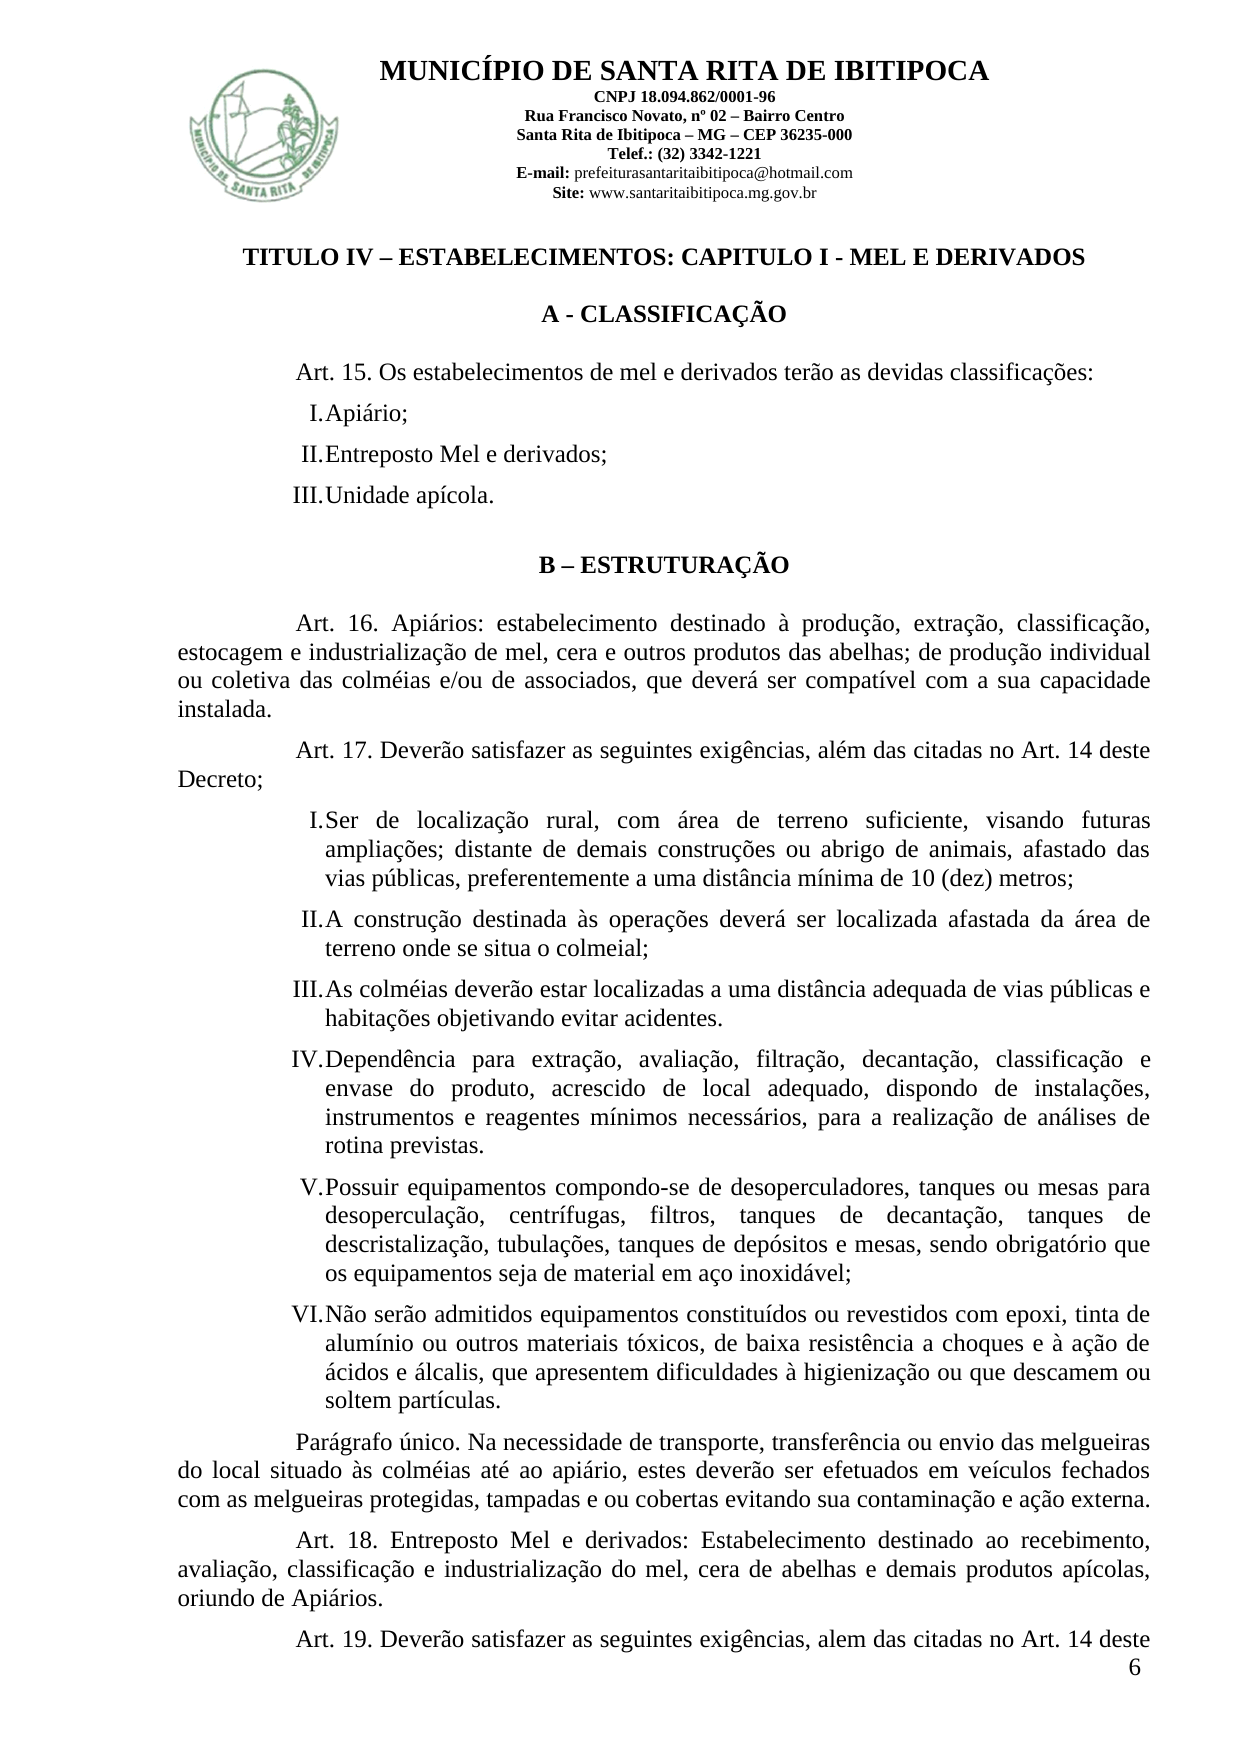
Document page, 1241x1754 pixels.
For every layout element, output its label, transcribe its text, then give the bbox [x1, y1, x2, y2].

text TITULO IV – ESTABELECIMENTOS: CAPITULO I - MEL E DERIVADOS [177, 242, 1151, 270]
text Art. 17. Deverão satisfazer as seguintes exigências, além das citadas no Art. 14 deste Decreto; [177, 735, 1151, 793]
text B – ESTRUTURAÇÃO [177, 550, 1151, 579]
list Entreposto Mel e derivados; [324, 439, 1064, 468]
text A - CLASSIFICAÇÃO [177, 299, 1151, 328]
text Art. 15. Os estabelecimentos de mel e derivados terão as devidas classificações: [177, 357, 1151, 385]
list Possuir equipamentos compondo-se de desoperculadores, tanques ou mesas para desoperculação, centrífugas, filtros, tanques de decantação, tanques de descristalização, tubulações, tanques de depósitos e mesas, sendo obrigatório que os equipamentos seja de material em aço inoxidável; [324, 1172, 1151, 1287]
list Ser de localização rural, com área de terreno suficiente, visando futuras ampliações; distante de demais construções ou abrigo de animais, afastado das vias públicas, preferentemente a uma distância mínima de 10 (dez) metros; [324, 805, 1151, 892]
text Art. 19. Deverão satisfazer as seguintes exigências, alem das citadas no Art. 14 deste Decreto; [177, 1624, 1151, 1653]
list Unidade apícola. [324, 480, 1064, 509]
text Art. 16. Apiários: estabelecimento destinado à produção, extração, classificação, estocagem e industrialização de mel, cera e outros produtos das abelhas; de produção individual ou coletiva das colméias e/ou de associados, que deverá ser compatível com a sua capacidade instalada. [177, 608, 1151, 723]
list As colméias deverão estar localizadas a uma distância adequada de vias públicas e habitações objetivando evitar acidentes. [324, 974, 1151, 1032]
list Apiário; [324, 398, 1064, 427]
list Não serão admitidos equipamentos constituídos ou revestidos com epoxi, tinta de alumínio ou outros materiais tóxicos, de baixa resistência a choques e à ação de ácidos e álcalis, que apresentem dificuldades à higienização ou que descamem ou soltem partículas. [324, 1299, 1151, 1414]
picture [173, 53, 354, 213]
list A construção destinada às operações deverá ser localizada afastada da área de terreno onde se situa o colmeial; [324, 904, 1151, 962]
text Parágrafo único. Na necessidade de transporte, transferência ou envio das melgueiras do local situado às colméias até ao apiário, estes deverão ser efetuados em veículos fechados com as melgueiras protegidas, tampadas e ou cobertas evitando sua contaminação e ação externa. [177, 1427, 1151, 1513]
text Art. 18. Entreposto Mel e derivados: Estabelecimento destinado ao recebimento, avaliação, classificação e industrialização do mel, cera de abelhas e demais produtos apícolas, oriundo de Apiários. [177, 1525, 1151, 1612]
list Dependência para extração, avaliação, filtração, decantação, classificação e envase do produto, acrescido de local adequado, dispondo de instalações, instrumentos e reagentes mínimos necessários, para a realização de análises de rotina previstas. [324, 1044, 1151, 1159]
